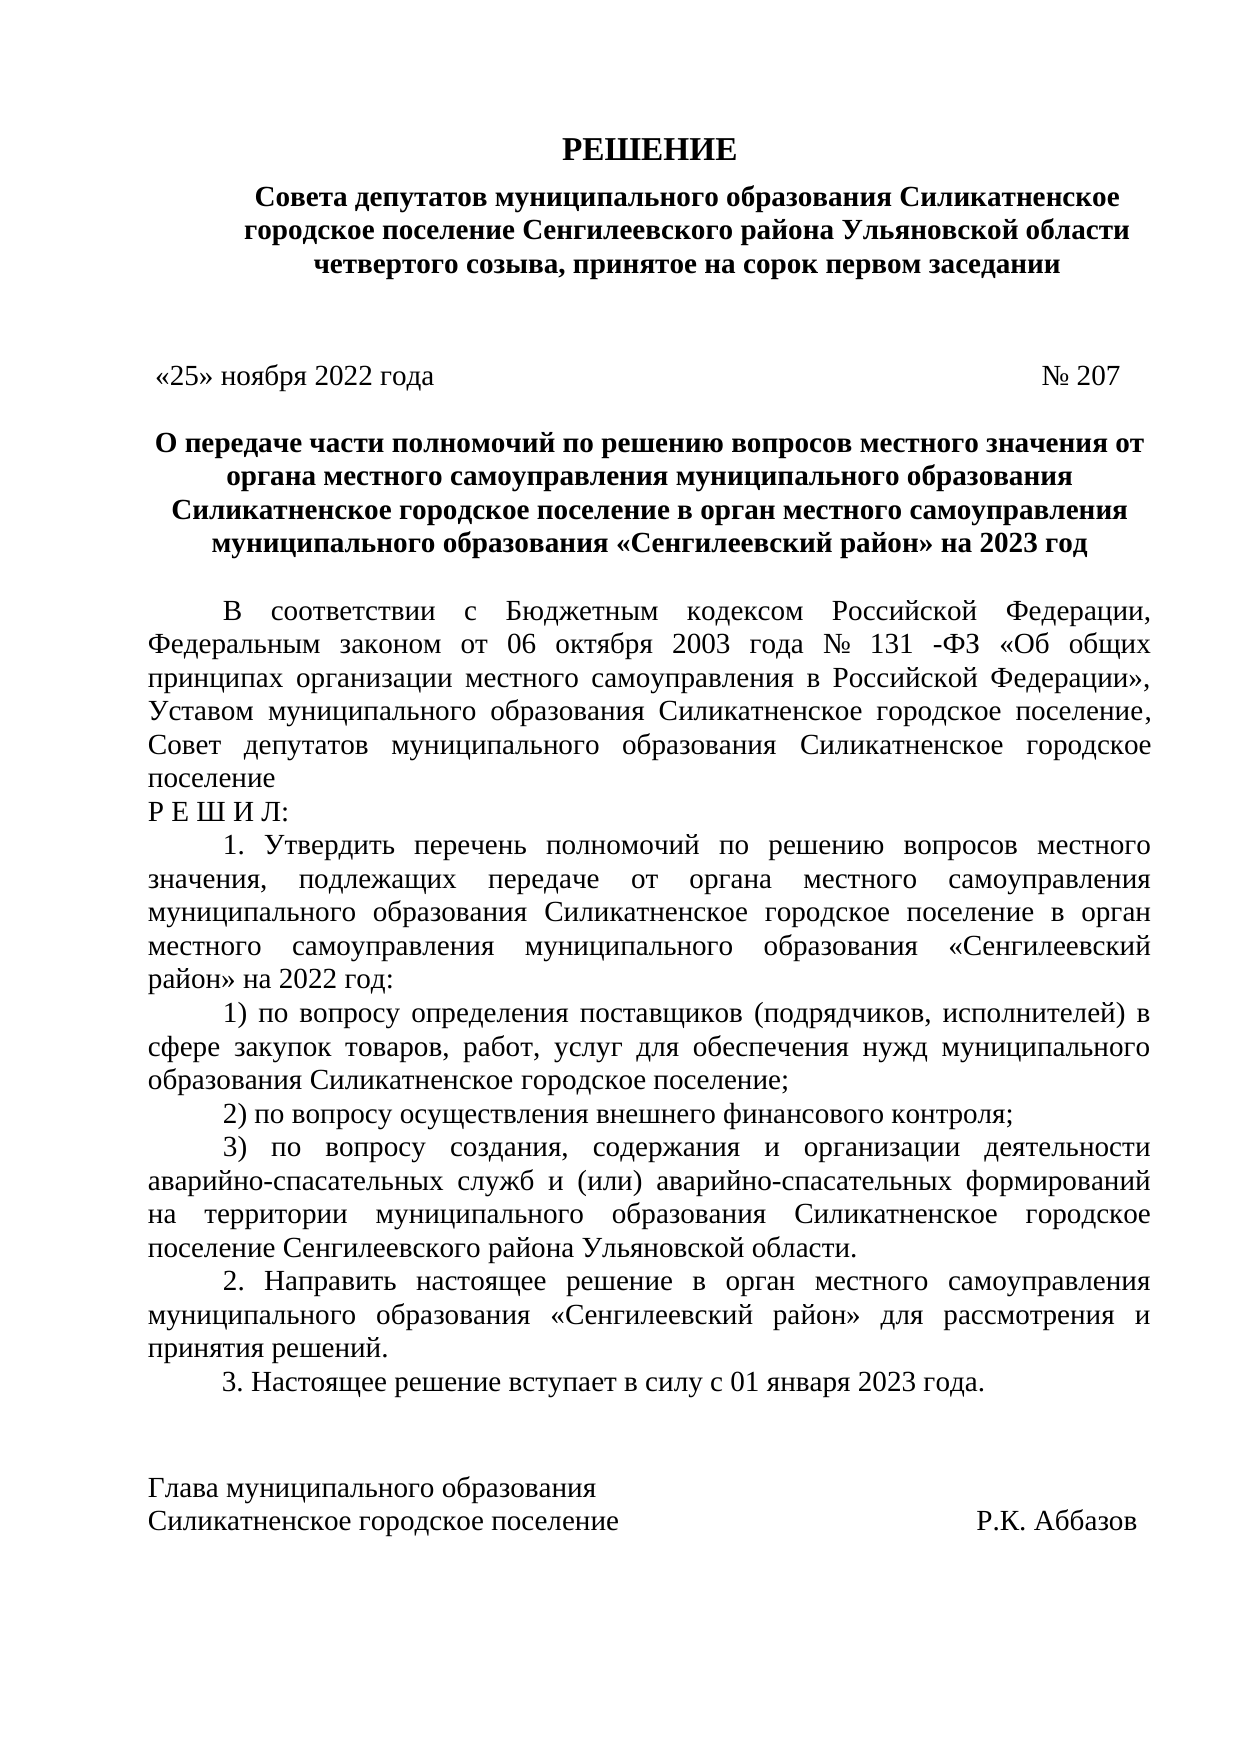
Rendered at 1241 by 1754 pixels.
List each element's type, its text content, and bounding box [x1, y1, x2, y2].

text В соответствии с Бюджетным кодексом Российской Федерации, Федеральным законом от 06 октября 2003 года № 131 -ФЗ «Об общих принципах организации местного самоуправления в Российской Федерации», Уставом муниципального образования Силикатненское городское поселение, Совет депутатов муниципального образования Силикатненское городское поселение [148, 593, 1152, 794]
text 1. Утвердить перечень полномочий по решению вопросов местного значения, подлежащих передаче от органа местного самоуправления муниципального образования Силикатненское городское поселение в орган местного самоуправления муниципального образования «Сенгилеевский район» на 2022 год: [148, 827, 1152, 995]
text 2. Направить настоящее решение в орган местного самоуправления муниципального образования «Сенгилеевский район» для рассмотрения и принятия решений. [148, 1263, 1152, 1364]
text Силикатненское городское поселение Р.К. Аббазов [148, 1503, 1152, 1537]
text 2) по вопросу осуществления внешнего финансового контроля; [148, 1096, 1152, 1129]
text Глава муниципального образования [148, 1470, 1152, 1503]
text Р Е Ш И Л: [148, 794, 1152, 827]
text 3) по вопросу создания, содержания и организации деятельности аварийно-спасательных служб и (или) аварийно-спасательных формирований на территории муниципального образования Силикатненское городское поселение Сенгилеевского района Ульяновской области. [148, 1129, 1152, 1263]
text 1) по вопросу определения поставщиков (подрядчиков, исполнителей) в сфере закупок товаров, работ, услуг для обеспечения нужд муниципального образования Силикатненское городское поселение; [148, 995, 1152, 1096]
text «25» ноября 2022 года № 207 [148, 358, 1152, 391]
text О передаче части полномочий по решению вопросов местного значения от органа местного самоуправления муниципального образования Силикатненское городское поселение в орган местного самоуправления муниципального образования «Сенгилеевский район» на 2023 год [148, 425, 1152, 559]
text 3. Настоящее решение вступает в силу с 01 января 2023 года. [148, 1364, 1152, 1398]
subtitle Совета депутатов муниципального образования Силикатненское городское поселение Сенгилеевского района Ульяновской области четвертого созыва, принятое на сорок первом заседании [223, 179, 1152, 279]
subtitle РЕШЕНИЕ [148, 129, 1152, 168]
